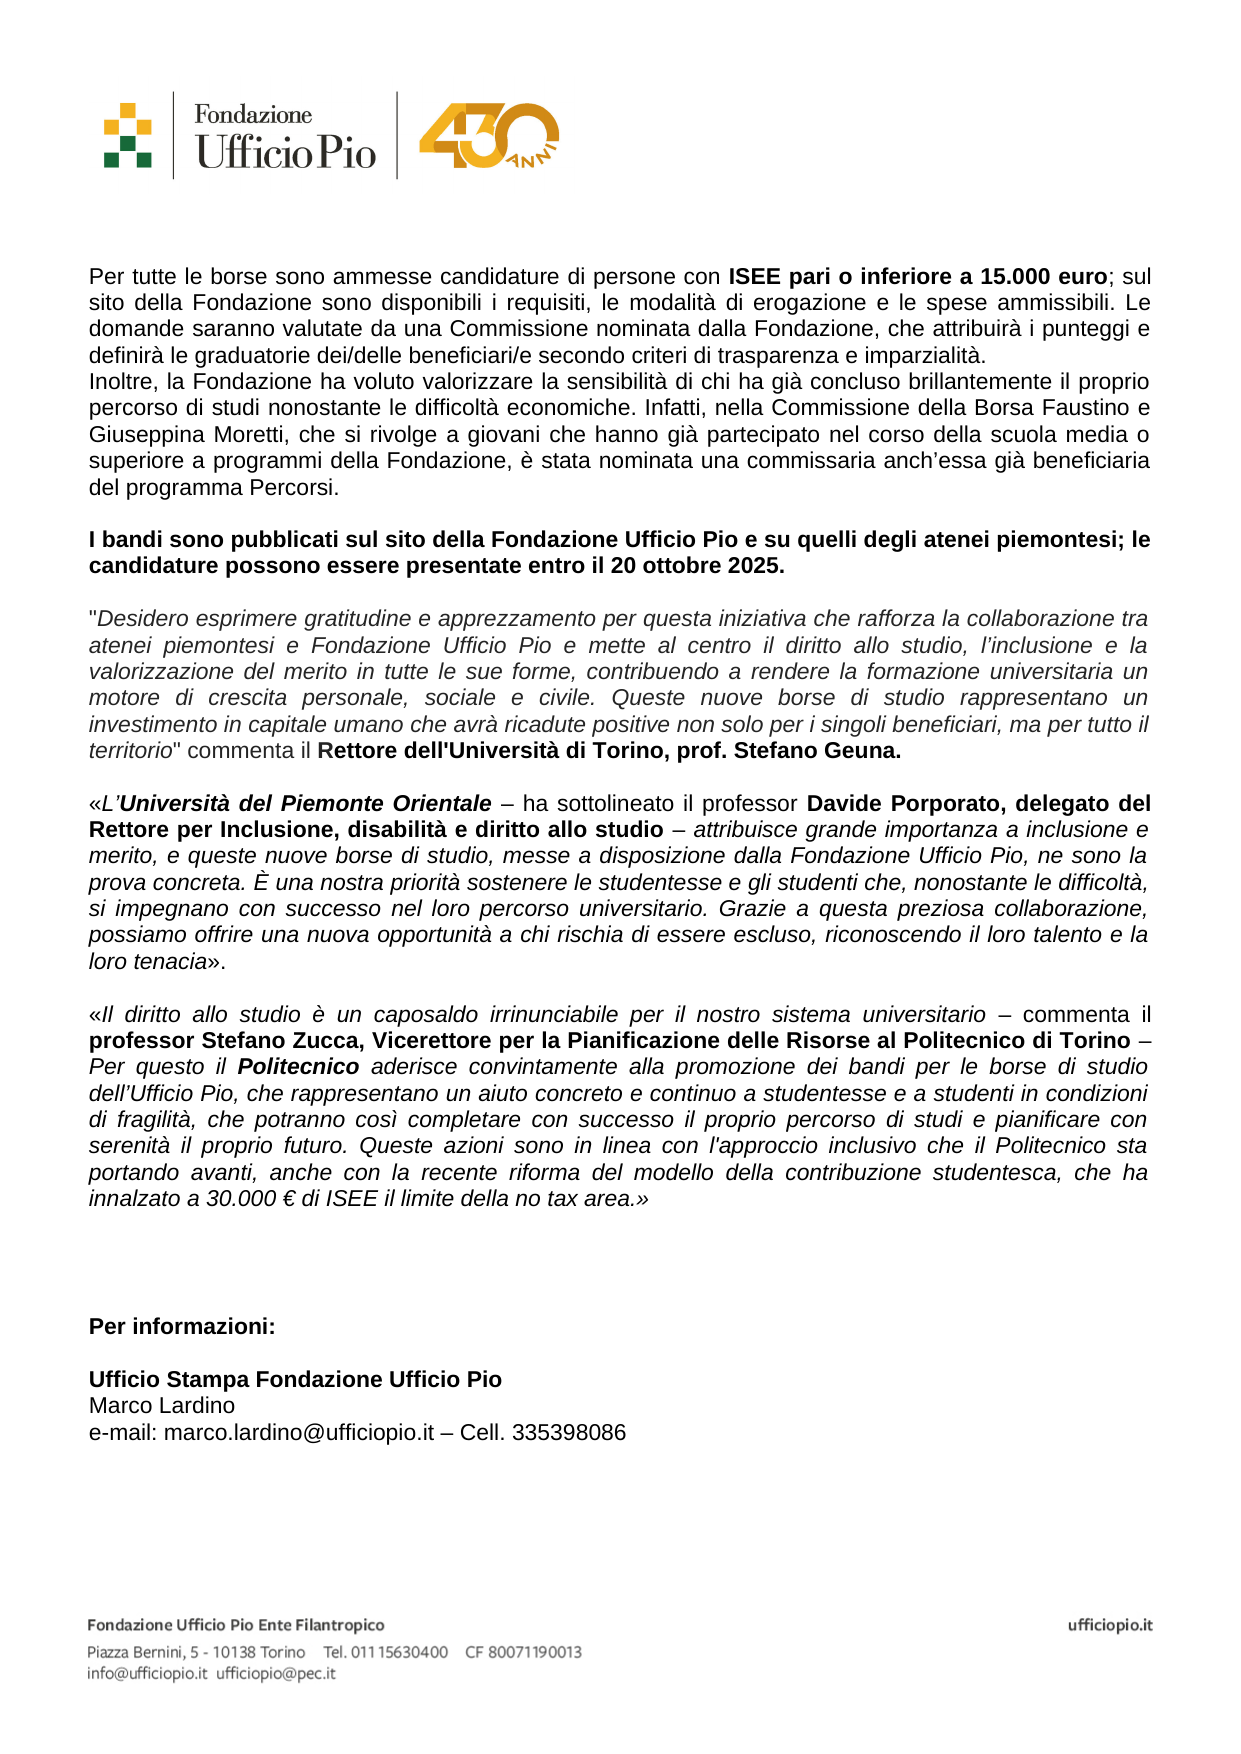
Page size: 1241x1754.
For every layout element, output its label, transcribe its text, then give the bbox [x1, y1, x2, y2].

text «L’Università del Piemonte Orientale – ha sottolineato il professor Davide Porporato, delegato del Rettore per Inclusione, disabilità e diritto allo studio – attribuisce grande importanza a inclusione e merito, e queste nuove borse di studio, messe a disposizione dalla Fondazione Ufficio Pio, ne sono la prova concreta. È una nostra priorità sostenere le studentesse e gli studenti che, nonostante le difficoltà, si impegnano con successo nel loro percorso universitario. Grazie a questa preziosa collaborazione, possiamo offrire una nuova opportunità a chi rischia di essere escluso, riconoscendo il loro talento e la loro tenacia». [89, 790, 1152, 974]
text I bandi sono pubblicati sul sito della Fondazione Ufficio Pio e su quelli degli atenei piemontesi; le candidature possono essere presentate entro il 20 ottobre 2025. [89, 526, 1152, 579]
text Per informazioni: [89, 1313, 1042, 1340]
text «Il diritto allo studio è un caposaldo irrinunciabile per il nostro sistema universitario – commenta il professor Stefano Zucca, Vicerettore per la Pianificazione delle Risorse al Politecnico di Torino – Per questo il Politecnico aderisce convintamente alla promozione dei bandi per le borse di studio dell’Ufficio Pio, che rappresentano un aiuto concreto e continuo a studentesse e a studenti in condizioni di fragilità, che potranno così completare con successo il proprio percorso di studi e pianificare con serenità il proprio futuro. Queste azioni sono in linea con l'approccio inclusivo che il Politecnico sta portando avanti, anche con la recente riforma del modello della contribuzione studentesca, che ha innalzato a 30.000 € di ISEE il limite della no tax area.» [89, 1001, 1152, 1211]
text Per tutte le borse sono ammesse candidature di persone con ISEE pari o inferiore a 15.000 euro; sul sito della Fondazione sono disponibili i requisiti, le modalità di erogazione e le spese ammissibili. Le domande saranno valutate da una Commissione nominata dalla Fondazione, che attribuirà i punteggi e definirà le graduatorie dei/delle beneficiari/e secondo criteri di trasparenza e imparzialità. [89, 263, 1152, 368]
text Ufficio Stampa Fondazione Ufficio Pio [89, 1366, 1042, 1392]
text e-mail: marco.lardino@ufficiopio.it – Cell. 335398086 [89, 1419, 1042, 1445]
picture [0, 1547, 1241, 1754]
picture [88, 76, 575, 194]
text "Desidero esprimere gratitudine e apprezzamento per questa iniziativa che rafforza la collaborazione tra atenei piemontesi e Fondazione Ufficio Pio e mette al centro il diritto allo studio, l’inclusione e la valorizzazione del merito in tutte le sue forme, contribuendo a rendere la formazione universitaria un motore di crescita personale, sociale e civile. Queste nuove borse di studio rappresentano un investimento in capitale umano che avrà ricadute positive non solo per i singoli beneficiari, ma per tutto il territorio" commenta il Rettore dell'Università di Torino, prof. Stefano Geuna. [89, 605, 1152, 763]
text Marco Lardino [89, 1392, 1042, 1419]
text Inoltre, la Fondazione ha voluto valorizzare la sensibilità di chi ha già concluso brillantemente il proprio percorso di studi nonostante le difficoltà economiche. Infatti, nella Commissione della Borsa Faustino e Giuseppina Moretti, che si rivolge a giovani che hanno già partecipato nel corso della scuola media o superiore a programmi della Fondazione, è stata nominata una commissaria anch’essa già beneficiaria del programma Percorsi. [89, 368, 1152, 500]
